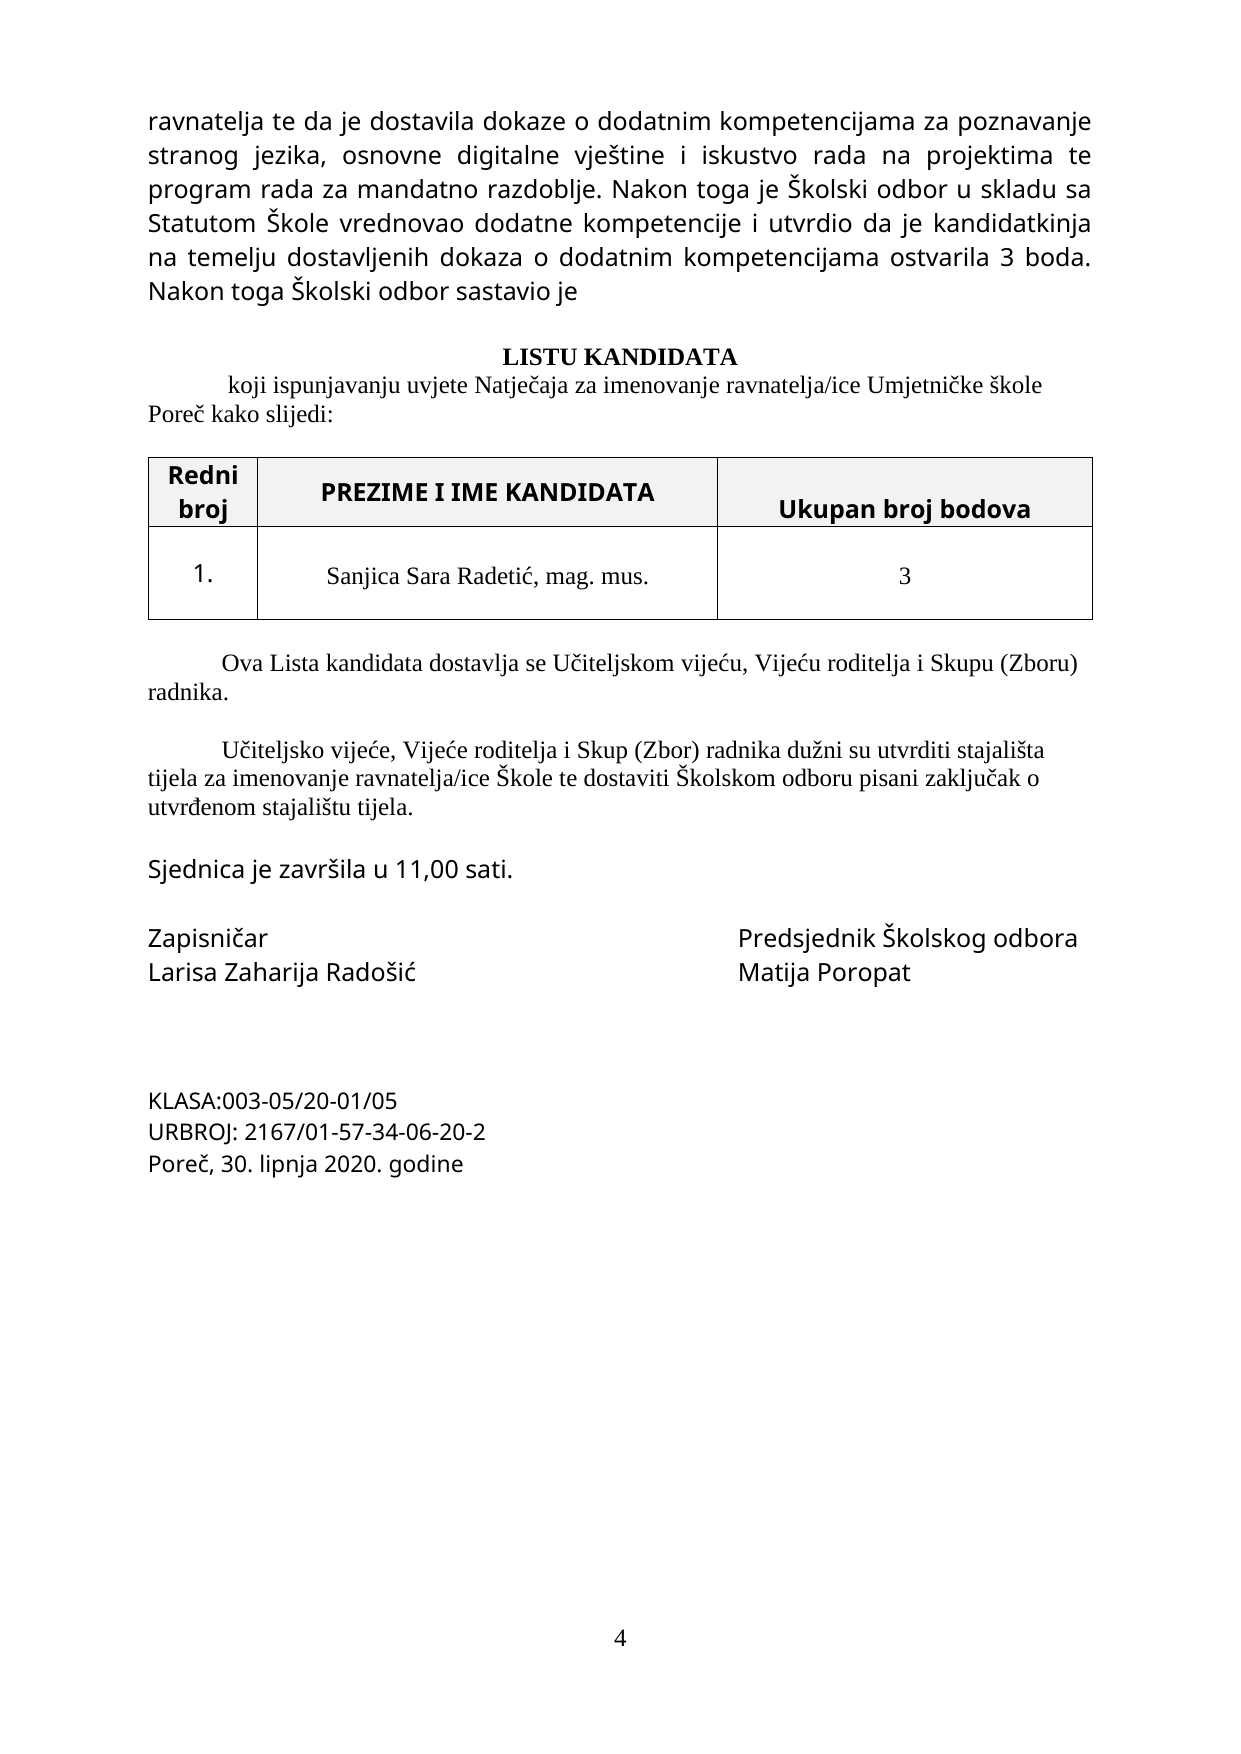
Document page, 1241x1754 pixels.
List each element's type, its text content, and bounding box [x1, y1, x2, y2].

table_cell 3 [718, 527, 1092, 619]
text Ova Lista kandidata dostavlja se Učiteljskom vijeću, Vijeću roditelja i Skupu (Zboru) radnika. [148, 648, 1093, 706]
text Zapisničar Predsjednik Školskog odbora [148, 920, 1093, 954]
text Sjednica je završila u 11,00 sati. [148, 852, 1093, 886]
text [148, 103, 1093, 308]
table_header PREZIME I IME KANDIDATA [258, 458, 717, 526]
text koji ispunjavanju uvjete Natječaja za imenovanje ravnatelja/ice Umjetničke škole Poreč kako slijedi: [148, 371, 1093, 428]
text Larisa Zaharija Radošić Matija Poropat [148, 954, 1093, 988]
text Učiteljsko vijeće, Vijeće roditelja i Skup (Zbor) radnika dužni su utvrditi stajališta tijela za imenovanje ravnatelja/ice Škole te dostaviti Školskom odboru pisani zaključak o utvrđenom stajalištu tijela. [148, 735, 1093, 821]
text LISTU KANDIDATA [148, 342, 1093, 371]
table_header Redni broj [149, 458, 257, 526]
text KLASA:003-05/20-01/05 [148, 1085, 1093, 1116]
text URBROJ: 2167/01-57-34-06-20-2 [148, 1116, 1093, 1147]
table_cell Sanjica Sara Radetić, mag. mus. [258, 527, 717, 619]
table_header Ukupan broj bodova [718, 458, 1092, 526]
table_cell 1. [149, 527, 257, 619]
text Poreč, 30. lipnja 2020. godine [148, 1147, 1093, 1179]
